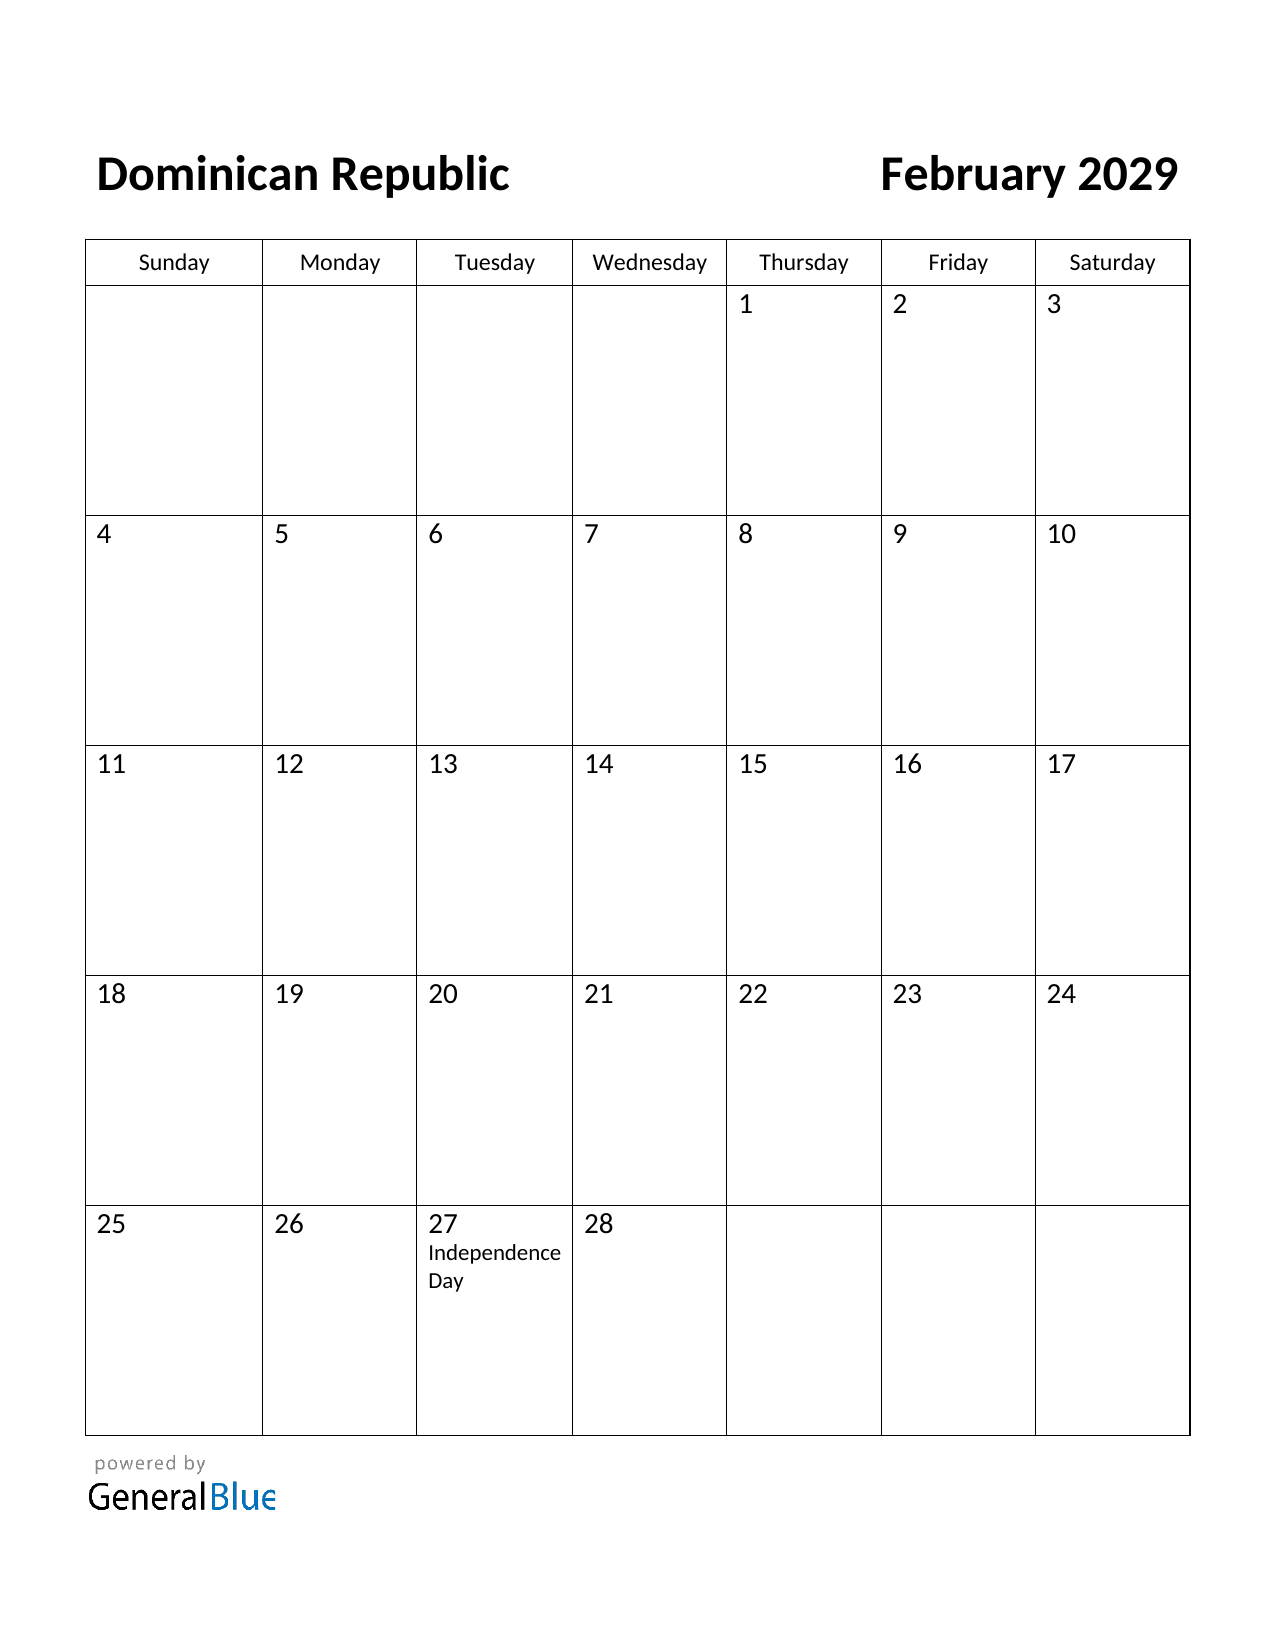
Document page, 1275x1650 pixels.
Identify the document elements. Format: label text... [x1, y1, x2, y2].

table_cell [727, 318, 881, 514]
table_cell [882, 548, 1035, 744]
table_cell 28 [573, 1206, 726, 1238]
table_cell 16 [882, 746, 1035, 778]
table_cell 14 [573, 746, 726, 778]
table_cell [882, 778, 1035, 974]
table_cell 6 [417, 516, 572, 548]
table_cell [727, 1238, 881, 1434]
table_cell [85, 1436, 1190, 1534]
table_header Dominican Republic [85, 105, 573, 239]
table_cell 23 [882, 976, 1035, 1008]
table_cell 19 [263, 976, 416, 1008]
table_cell 2 [882, 286, 1035, 318]
table_cell 18 [86, 976, 262, 1008]
table_cell 7 [573, 516, 726, 548]
table_cell 22 [727, 976, 881, 1008]
table_cell [263, 548, 416, 744]
table_cell [263, 286, 416, 318]
table_cell [882, 1238, 1035, 1434]
table_cell 10 [1036, 516, 1189, 548]
table_cell 11 [86, 746, 262, 778]
table_cell [573, 778, 726, 974]
table_cell [573, 1008, 726, 1204]
table_cell [417, 778, 572, 974]
table_cell [1036, 318, 1189, 514]
table_cell [263, 1008, 416, 1204]
table_cell 4 [86, 516, 262, 548]
table_cell Wednesday [573, 240, 726, 284]
table_cell [573, 318, 726, 514]
table_cell [86, 778, 262, 974]
table_cell [882, 1206, 1035, 1238]
table_cell [263, 778, 416, 974]
table_cell Sunday [86, 240, 262, 284]
table_cell 1 [727, 286, 881, 318]
table_cell Independence Day [417, 1238, 572, 1434]
table_cell Tuesday [417, 240, 572, 284]
table_cell [417, 286, 572, 318]
table_cell Saturday [1036, 240, 1189, 284]
table_cell [727, 1206, 881, 1238]
table_cell Thursday [727, 240, 881, 284]
table_cell 13 [417, 746, 572, 778]
table_cell [882, 1008, 1035, 1204]
table_cell 20 [417, 976, 572, 1008]
table_cell [1036, 548, 1189, 744]
picture [87, 1452, 275, 1515]
table_cell [1036, 1008, 1189, 1204]
table_cell [86, 318, 262, 514]
table_cell 12 [263, 746, 416, 778]
table_cell 17 [1036, 746, 1189, 778]
table_cell [86, 286, 262, 318]
table_cell [1036, 778, 1189, 974]
table_cell [573, 548, 726, 744]
table_cell [882, 318, 1035, 514]
table_cell [727, 548, 881, 744]
table_cell 25 [86, 1206, 262, 1238]
table_cell Monday [263, 240, 416, 284]
table_cell [417, 318, 572, 514]
table_cell 15 [727, 746, 881, 778]
table_cell 24 [1036, 976, 1189, 1008]
table_cell [263, 318, 416, 514]
table_cell [86, 1238, 262, 1434]
table_cell 27 [417, 1206, 572, 1238]
table_cell [417, 1008, 572, 1204]
table_cell [86, 548, 262, 744]
table_cell 8 [727, 516, 881, 548]
table_cell [573, 286, 726, 318]
table_cell 3 [1036, 286, 1189, 318]
table_cell 21 [573, 976, 726, 1008]
table_cell [86, 1008, 262, 1204]
table_cell [1036, 1238, 1189, 1434]
table_cell [573, 1238, 726, 1434]
table_cell 5 [263, 516, 416, 548]
table_cell 9 [882, 516, 1035, 548]
table_cell [727, 1008, 881, 1204]
table_cell [263, 1238, 416, 1434]
table_header February 2029 [573, 105, 1190, 239]
table_cell [1036, 1206, 1189, 1238]
table_cell [727, 778, 881, 974]
table_cell Friday [882, 240, 1035, 284]
table_cell 26 [263, 1206, 416, 1238]
table_cell [417, 548, 572, 744]
